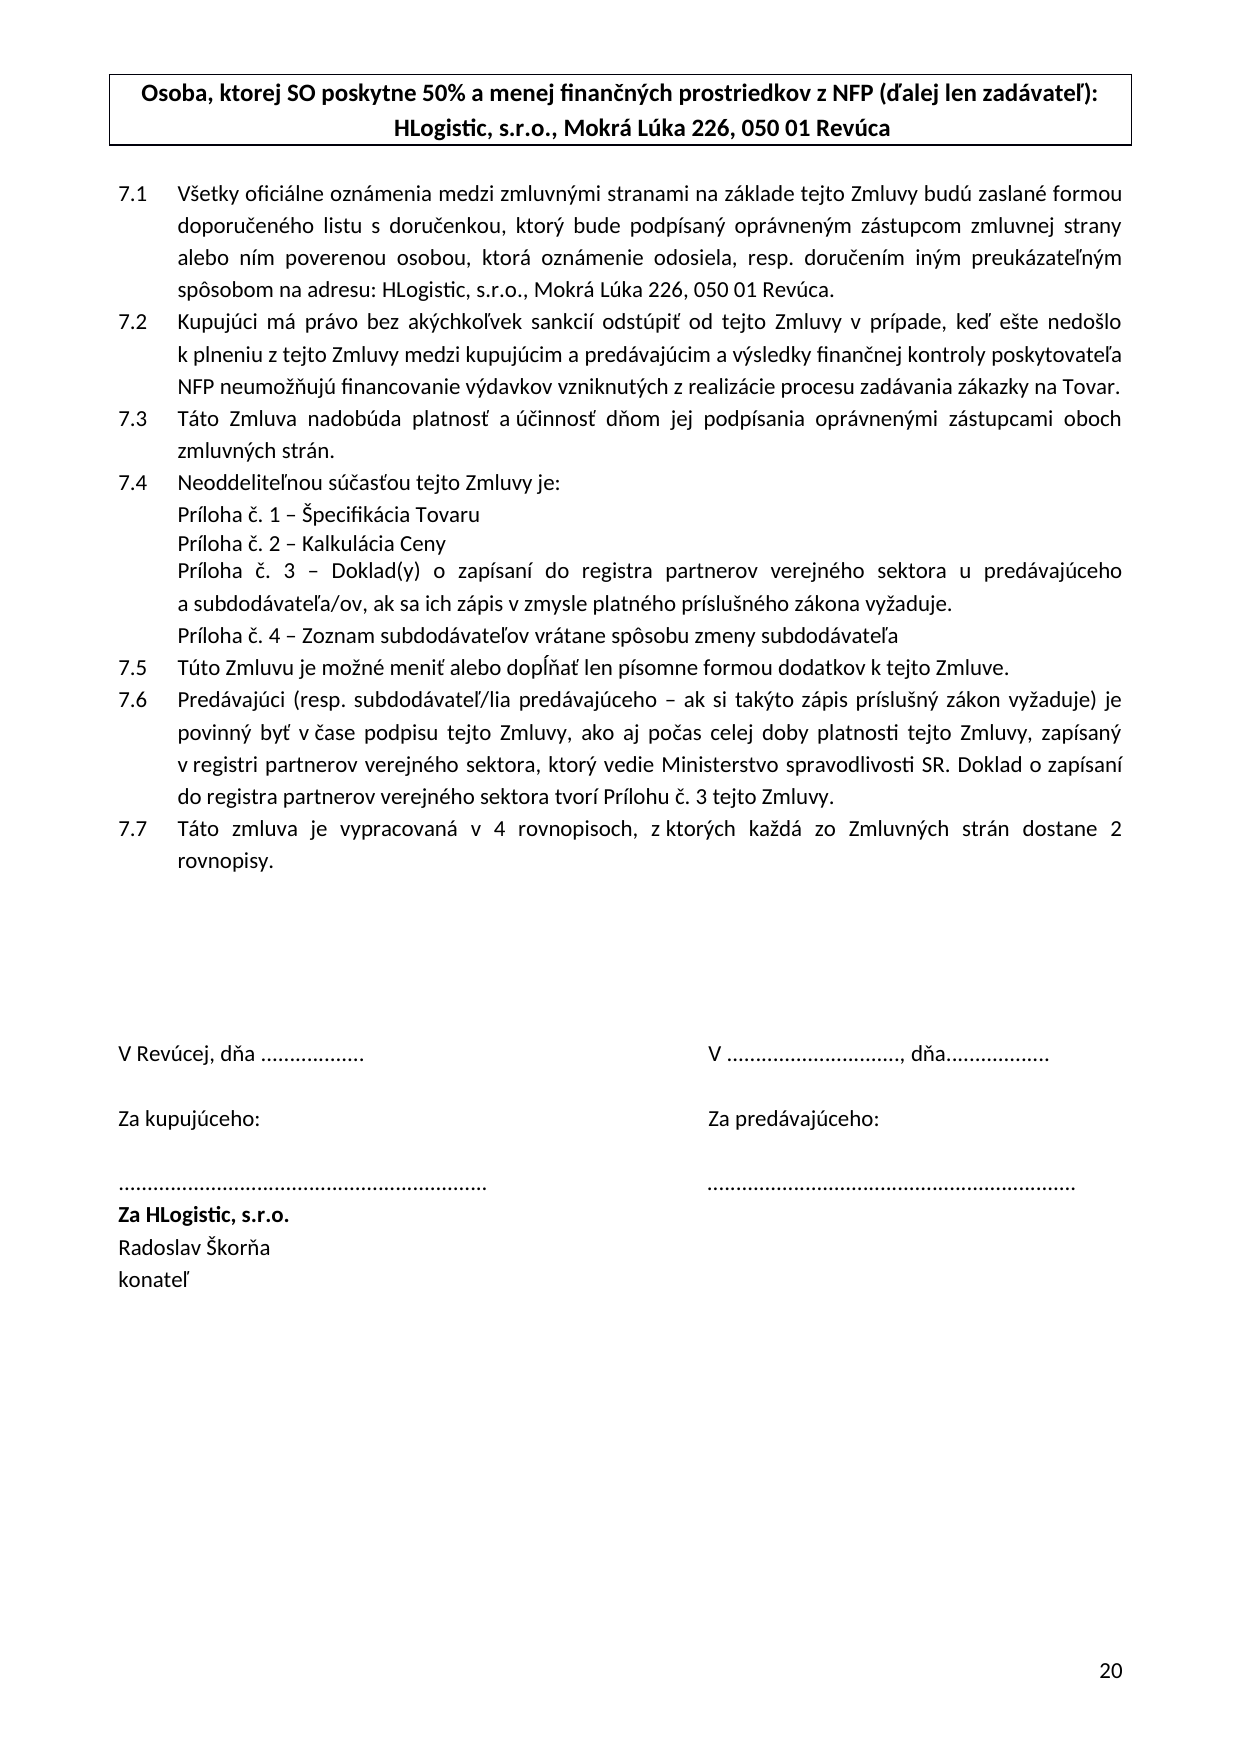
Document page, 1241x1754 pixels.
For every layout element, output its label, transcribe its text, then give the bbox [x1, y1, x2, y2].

list Túto Zmluvu je možné meniť alebo dopĺňať len písomne formou dodatkov k tejto Zmluve. [118, 653, 1122, 681]
text Príloha č. 2 – Kalkulácia Ceny [118, 529, 1122, 557]
text V Revúcej, dňa .................. V .............................., dňa.................. [118, 1039, 1122, 1067]
text Za kupujúceho: Za predávajúceho: [118, 1104, 1122, 1132]
list Predávajúci (resp. subdodávateľ/lia predávajúceho – ak si takýto zápis príslušný zákon vyžaduje) je povinný byť v čase podpisu tejto Zmluvy, ako aj počas celej doby platnosti tejto Zmluvy, zapísaný v registri partnerov verejného sektora, ktorý vedie Ministerstvo spravodlivosti SR. Doklad o zapísaní do registra partnerov verejného sektora tvorí Prílohu č. 3 tejto Zmluvy. [118, 685, 1122, 810]
text Príloha č. 1 – Špecifikácia Tovaru [118, 501, 1122, 529]
text ................................................................ ................................................................ [118, 1168, 1122, 1196]
list Táto zmluva je vypracovaná v 4 rovnopisoch, z ktorých každá zo Zmluvných strán dostane 2 rovnopisy. [118, 814, 1122, 874]
list Príloha č. 3 – Doklad(y) o zapísaní do registra partnerov verejného sektora u predávajúceho a subdodávateľa/ov, ak sa ich zápis v zmysle platného príslušného zákona vyžaduje. [118, 557, 1122, 617]
list Táto Zmluva nadobúda platnosť a účinnosť dňom jej podpísania oprávnenými zástupcami oboch zmluvných strán. [118, 404, 1122, 464]
text konateľ [118, 1265, 1122, 1293]
text 7.1 Všetky oficiálne oznámenia medzi zmluvnými stranami na základe tejto Zmluvy budú zaslané formou doporučeného listu s doručenkou, ktorý bude podpísaný oprávneným zástupcom zmluvnej strany alebo ním poverenou osobou, ktorá oznámenie odosiela, resp. doručením iným preukázateľným spôsobom na adresu: HLogistic, s.r.o., Mokrá Lúka 226, 050 01 Revúca. [118, 179, 1122, 303]
text Radoslav Škorňa [118, 1233, 1122, 1261]
list Neoddeliteľnou súčasťou tejto Zmluvy je: [118, 468, 1122, 496]
list Príloha č. 4 – Zoznam subdodávateľov vrátane spôsobu zmeny subdodávateľa [118, 621, 1122, 649]
text Za HLogistic, s.r.o. [118, 1200, 1122, 1228]
list Kupujúci má právo bez akýchkoľvek sankcií odstúpiť od tejto Zmluvy v prípade, keď ešte nedošlo k plneniu z tejto Zmluvy medzi kupujúcim a predávajúcim a výsledky finančnej kontroly poskytovateľa NFP neumožňujú financovanie výdavkov vzniknutých z realizácie procesu zadávania zákazky na Tovar. [118, 307, 1122, 400]
